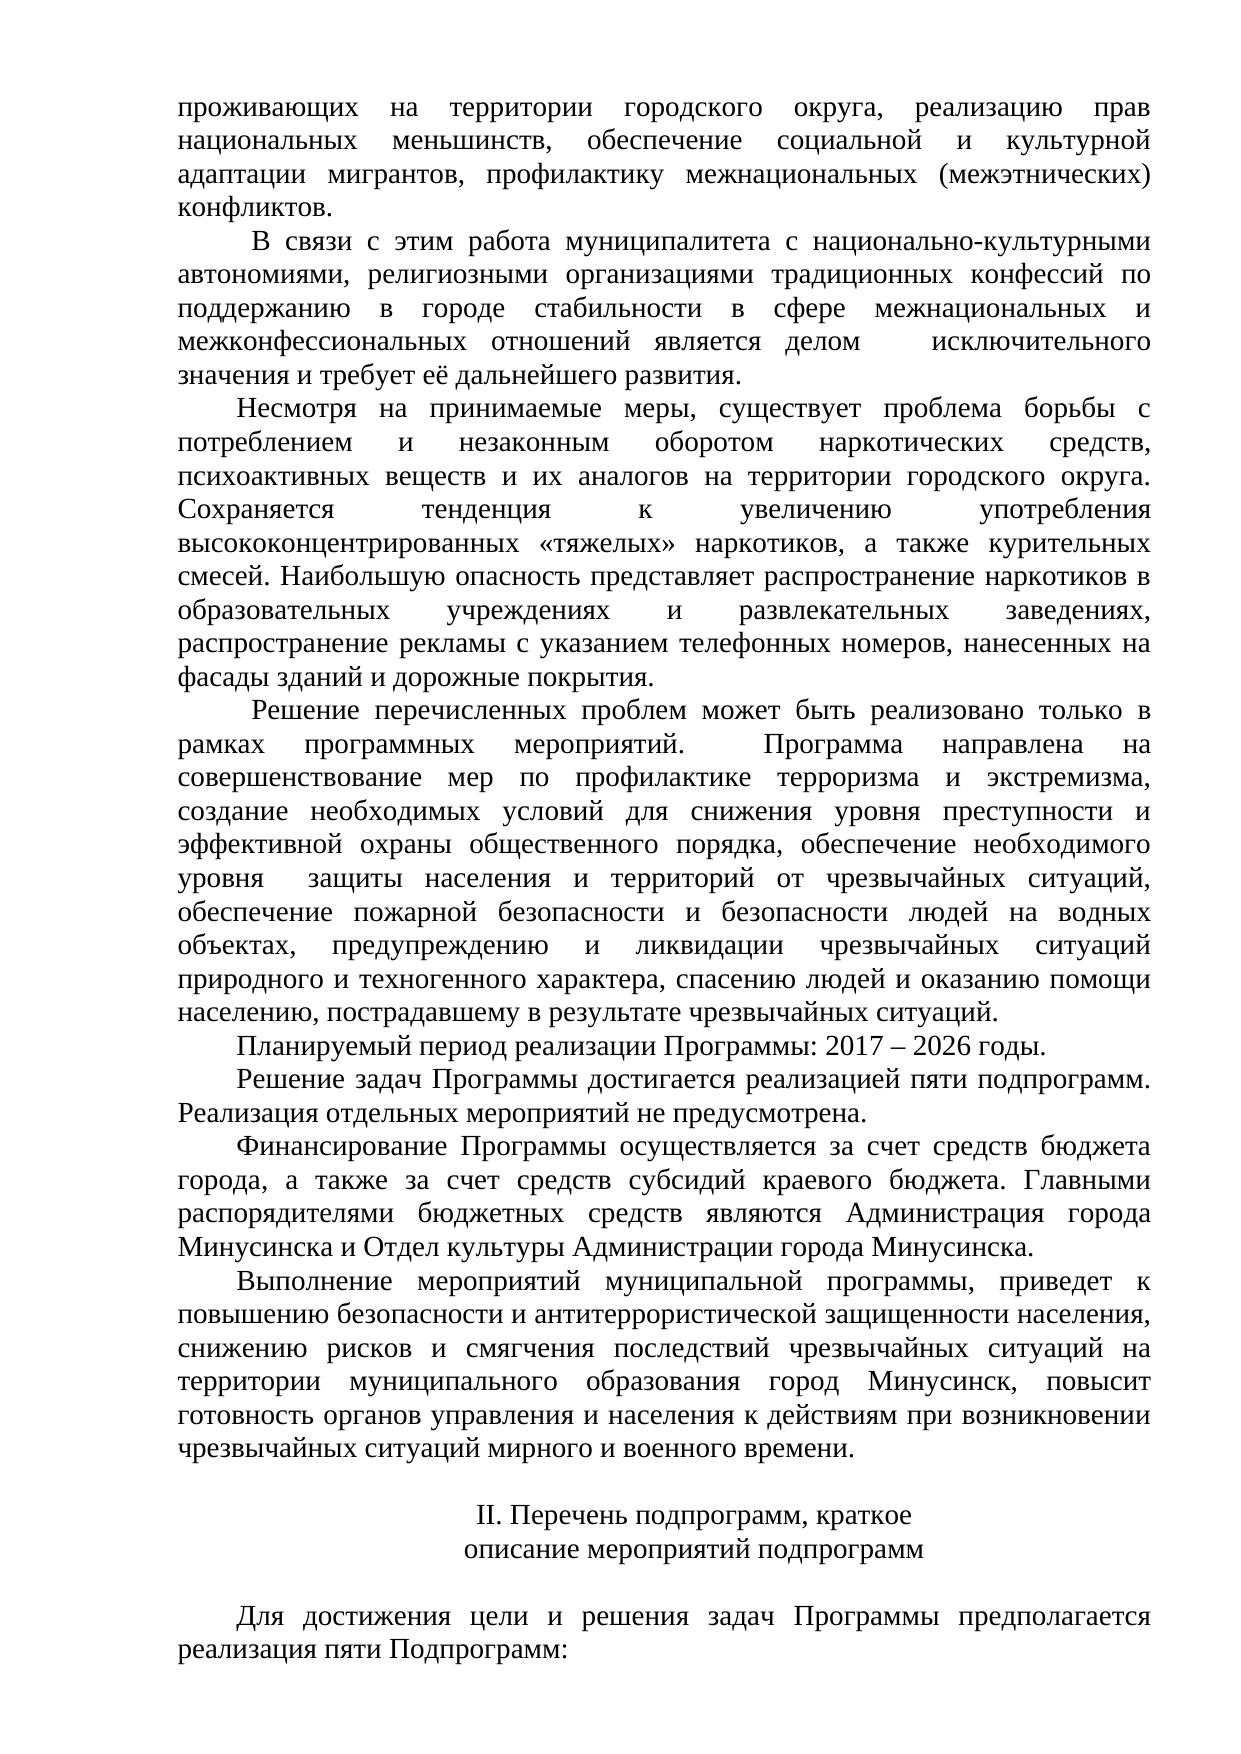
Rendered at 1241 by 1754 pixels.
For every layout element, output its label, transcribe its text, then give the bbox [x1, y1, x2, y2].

text Финансирование Программы осуществляется за счет средств бюджета города, а также за счет средств субсидий краевого бюджета. Главными распорядителями бюджетных средств являются Администрация города Минусинска и Отдел культуры Администрации города Минусинска. [177, 1128, 1152, 1263]
text Планируемый период реализации Программы: 2017 – 2026 годы. [177, 1028, 1152, 1061]
text Решение перечисленных проблем может быть реализовано только в рамках программных мероприятий. Программа направлена на совершенствование мер по профилактике терроризма и экстремизма, создание необходимых условий для снижения уровня преступности и эффективной охраны общественного порядка, обеспечение необходимого уровня защиты населения и территорий от чрезвычайных ситуаций, обеспечение пожарной безопасности и безопасности людей на водных объектах, предупреждению и ликвидации чрезвычайных ситуаций природного и техногенного характера, спасению людей и оказанию помощи населению, пострадавшему в результате чрезвычайных ситуаций. [177, 692, 1152, 1028]
text Решение задач Программы достигается реализацией пяти подпрограмм. Реализация отдельных мероприятий не предусмотрена. [177, 1061, 1152, 1128]
text Выполнение мероприятий муниципальной программы, приведет к повышению безопасности и антитеррористической защищенности населения, снижению рисков и смягчения последствий чрезвычайных ситуаций на территории муниципального образования город Минусинск, повысит готовность органов управления и населения к действиям при возникновении чрезвычайных ситуаций мирного и военного времени. [177, 1263, 1152, 1464]
list Несмотря на принимаемые меры, существует проблема борьбы с потреблением и незаконным оборотом наркотических средств, психоактивных веществ и их аналогов на территории городского округа. Сохраняется тенденция к увеличению употребления высококонцентрированных «тяжелых» наркотиков, а также курительных смесей. Наибольшую опасность представляет распространение наркотиков в образовательных учреждениях и развлекательных заведениях, распространение рекламы с указанием телефонных номеров, нанесенных на фасады зданий и дорожные покрытия. [177, 391, 1152, 692]
text В связи с этим работа муниципалитета с национально-культурными автономиями, религиозными организациями традиционных конфессий по поддержанию в городе стабильности в сфере межнациональных и межконфессиональных отношений является делом исключительного значения и требует её дальнейшего развития. [177, 223, 1152, 391]
text описание мероприятий подпрограмм [177, 1531, 1152, 1564]
text II. Перечень подпрограмм, краткое [177, 1497, 1152, 1531]
text Для достижения цели и решения задач Программы предполагается реализация пяти Подпрограмм: [177, 1598, 1152, 1665]
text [177, 89, 1152, 223]
